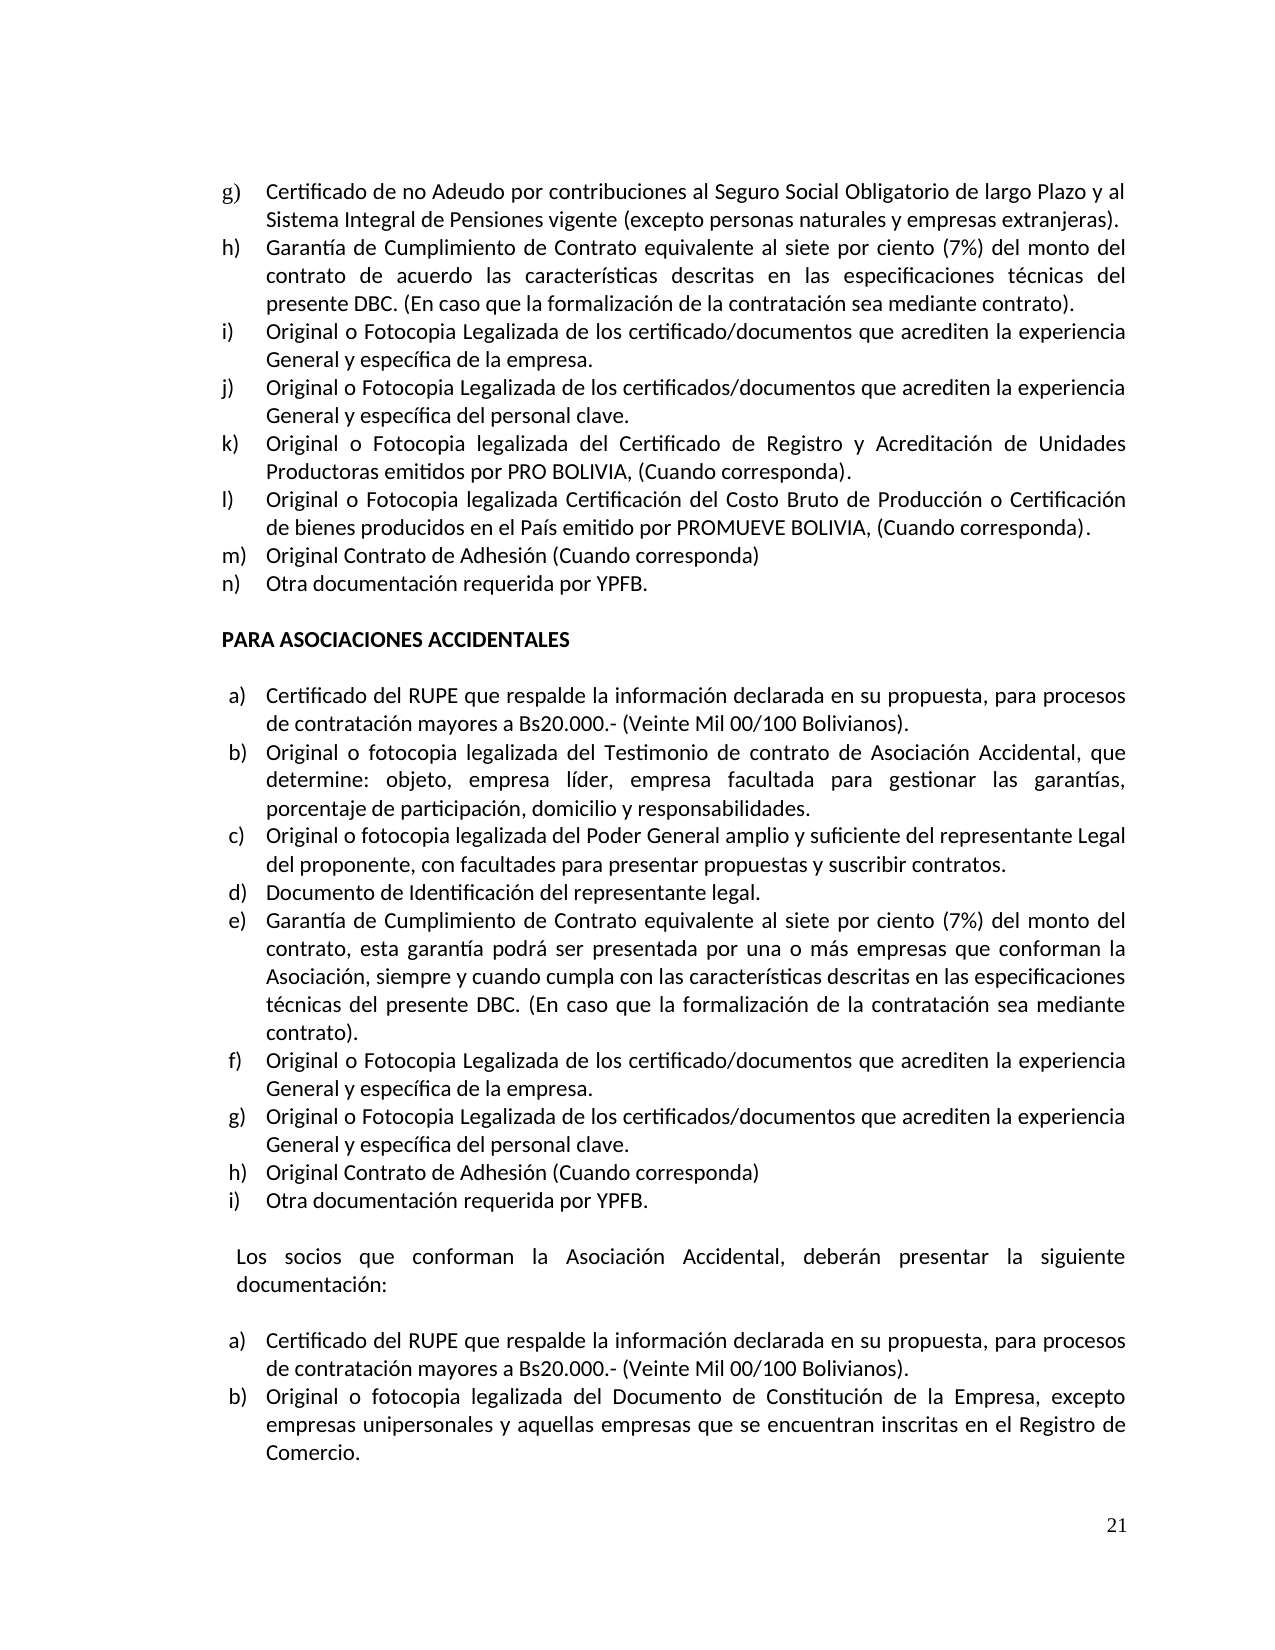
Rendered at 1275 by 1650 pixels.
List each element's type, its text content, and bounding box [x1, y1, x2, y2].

list Original o fotocopia legalizada del Poder General amplio y suficiente del representante Legal del proponente, con facultades para presentar propuestas y suscribir contratos. [228, 822, 1127, 878]
list Original Contrato de Adhesión (Cuando corresponda) [222, 541, 1127, 569]
list Garantía de Cumplimiento de Contrato equivalente al siete por ciento (7%) del monto del contrato de acuerdo las características descritas en las especificaciones técnicas del presente DBC. (En caso que la formalización de la contratación sea mediante contrato). [222, 233, 1127, 317]
list Otra documentación requerida por YPFB. [228, 1186, 1127, 1214]
list Original o Fotocopia legalizada del Certificado de Registro y Acreditación de Unidades Productoras emitidos por PRO BOLIVIA, (Cuando corresponda). [222, 429, 1127, 485]
list Original o Fotocopia legalizada Certificación del Costo Bruto de Producción o Certificación de bienes producidos en el País emitido por PROMUEVE BOLIVIA, (Cuando corresponda). [222, 485, 1127, 541]
list Otra documentación requerida por YPFB. [222, 569, 1127, 597]
list Original o Fotocopia Legalizada de los certificados/documentos que acrediten la experiencia General y específica del personal clave. [222, 373, 1127, 429]
list Garantía de Cumplimiento de Contrato equivalente al siete por ciento (7%) del monto del contrato, esta garantía podrá ser presentada por una o más empresas que conforman la Asociación, siempre y cuando cumpla con las características descritas en las especificaciones técnicas del presente DBC. (En caso que la formalización de la contratación sea mediante contrato). [228, 906, 1127, 1046]
list Original o fotocopia legalizada del Testimonio de contrato de Asociación Accidental, que determine: objeto, empresa líder, empresa facultada para gestionar las garantías, porcentaje de participación, domicilio y responsabilidades. [228, 738, 1127, 822]
list Original o fotocopia legalizada del Documento de Constitución de la Empresa, excepto empresas unipersonales y aquellas empresas que se encuentran inscritas en el Registro de Comercio. [228, 1382, 1127, 1466]
list Original o Fotocopia Legalizada de los certificado/documentos que acrediten la experiencia General y específica de la empresa. [228, 1046, 1127, 1102]
text PARA ASOCIACIONES ACCIDENTALES [222, 626, 1127, 653]
list Certificado del RUPE que respalde la información declarada en su propuesta, para procesos de contratación mayores a Bs20.000.- (Veinte Mil 00/100 Bolivianos). [228, 1326, 1127, 1382]
list Certificado del RUPE que respalde la información declarada en su propuesta, para procesos de contratación mayores a Bs20.000.- (Veinte Mil 00/100 Bolivianos). [228, 682, 1127, 738]
list Original o Fotocopia Legalizada de los certificados/documentos que acrediten la experiencia General y específica del personal clave. [228, 1102, 1127, 1158]
list Original o Fotocopia Legalizada de los certificado/documentos que acrediten la experiencia General y específica de la empresa. [222, 317, 1127, 373]
list Documento de Identificación del representante legal. [228, 878, 1127, 906]
list Certificado de no Adeudo por contribuciones al Seguro Social Obligatorio de largo Plazo y al Sistema Integral de Pensiones vigente (excepto personas naturales y empresas extranjeras). [222, 177, 1127, 233]
list Original Contrato de Adhesión (Cuando corresponda) [228, 1158, 1127, 1186]
text Los socios que conforman la Asociación Accidental, deberán presentar la siguiente documentación: [236, 1242, 1127, 1298]
